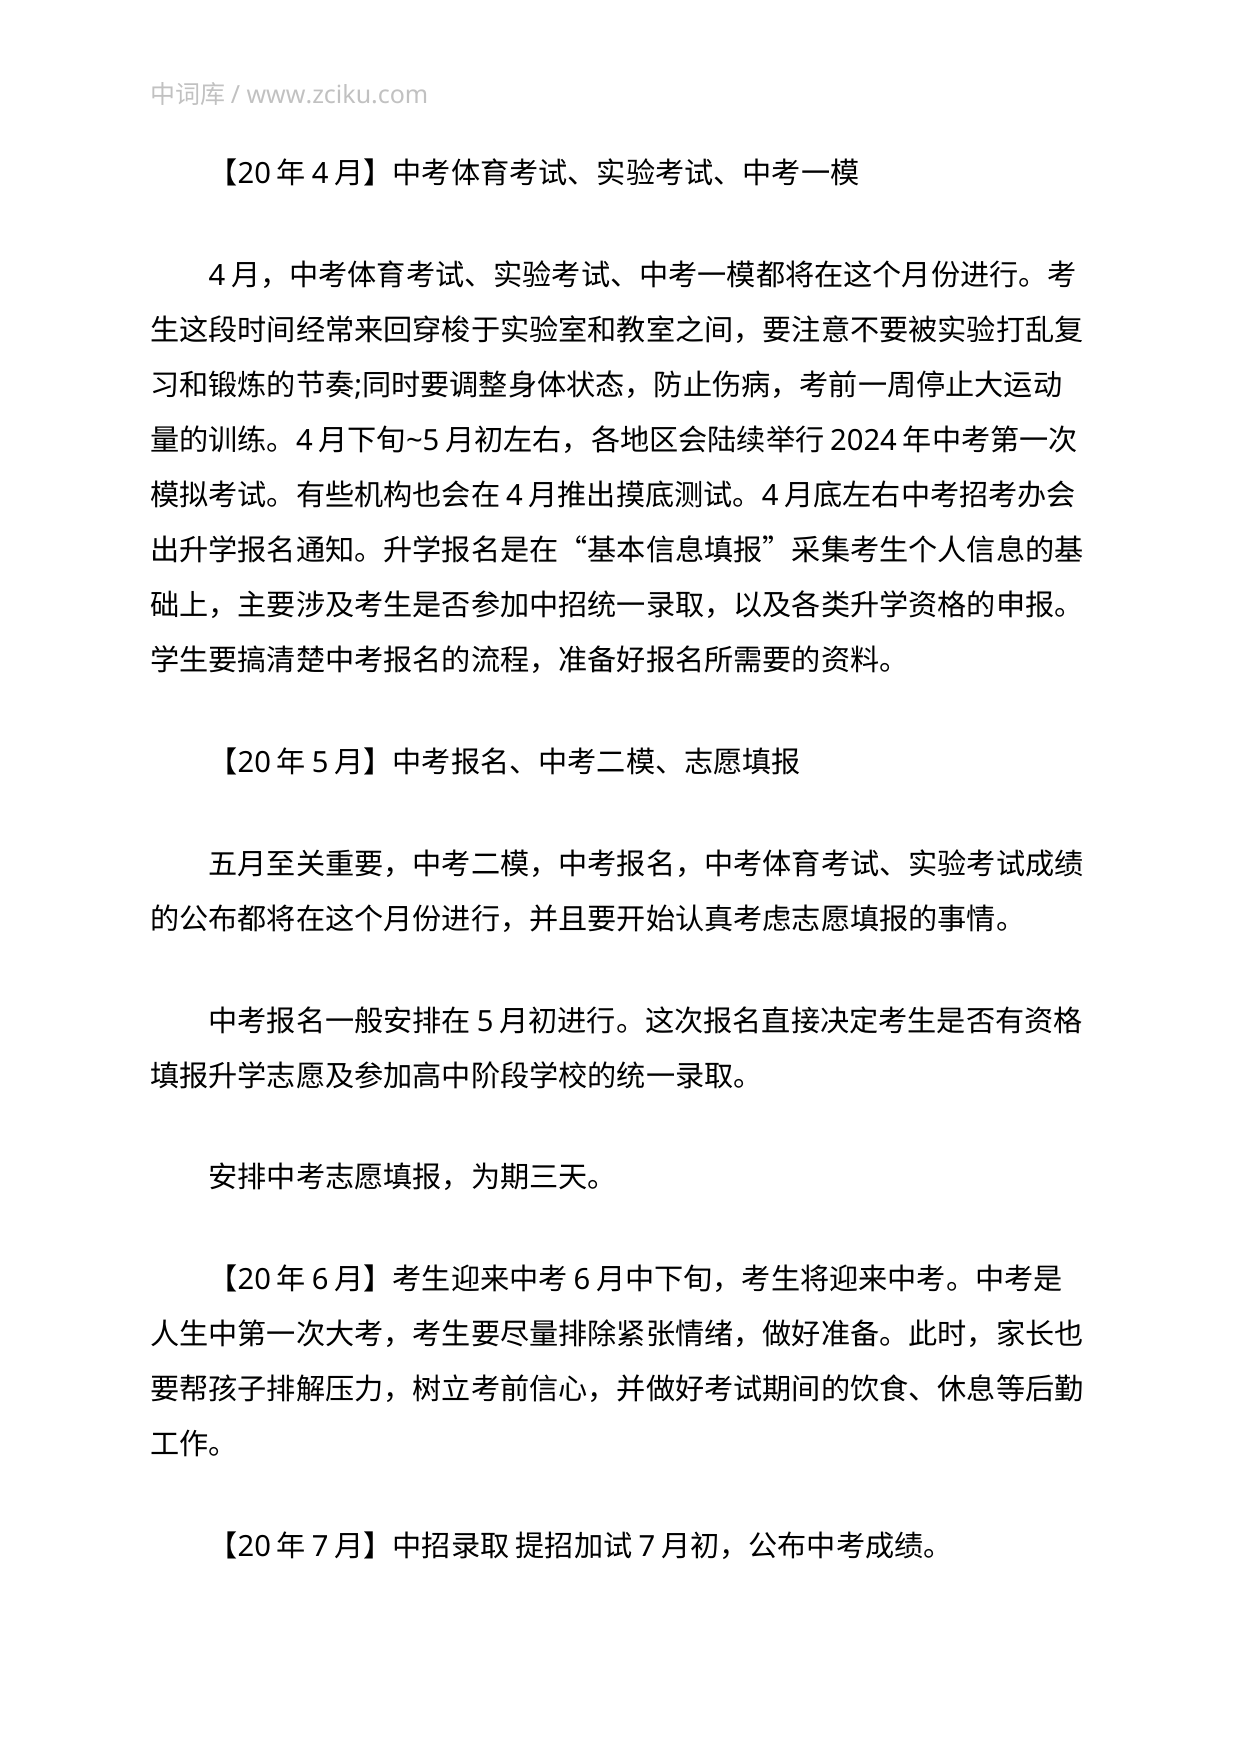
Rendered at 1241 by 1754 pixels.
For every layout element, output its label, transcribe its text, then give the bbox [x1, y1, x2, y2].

text 【20年7月】中招录取 提招加试7月初，公布中考成绩。 [150, 1522, 1090, 1564]
text 安排中考志愿填报，为期三天。 [150, 1154, 1090, 1196]
text 中考报名一般安排在5月初进行。这次报名直接决定考生是否有资格填报升学志愿及参加高中阶段学校的统一录取。 [150, 997, 1090, 1094]
text 【20年4月】中考体育考试、实验考试、中考一模 [150, 150, 1090, 192]
text 【20年6月】考生迎来中考6月中下旬，考生将迎来中考。中考是人生中第一次大考，考生要尽量排除紧张情绪，做好准备。此时，家长也要帮孩子排解压力，树立考前信心，并做好考试期间的饮食、休息等后勤工作。 [150, 1256, 1090, 1463]
text 【20年5月】中考报名、中考二模、志愿填报 [150, 738, 1090, 781]
text 五月至关重要，中考二模，中考报名，中考体育考试、实验考试成绩的公布都将在这个月份进行，并且要开始认真考虑志愿填报的事情。 [150, 840, 1090, 938]
text 4月，中考体育考试、实验考试、中考一模都将在这个月份进行。考生这段时间经常来回穿梭于实验室和教室之间，要注意不要被实验打乱复习和锻炼的节奏;同时要调整身体状态，防止伤病，考前一周停止大运动量的训练。4月下旬~5月初左右，各地区会陆续举行2024年中考第一次模拟考试。有些机构也会在4月推出摸底测试。4月底左右中考招考办会出升学报名通知。升学报名是在“基本信息填报”采集考生个人信息的基础上，主要涉及考生是否参加中招统一录取，以及各类升学资格的申报。学生要搞清楚中考报名的流程，准备好报名所需要的资料。 [150, 252, 1090, 679]
